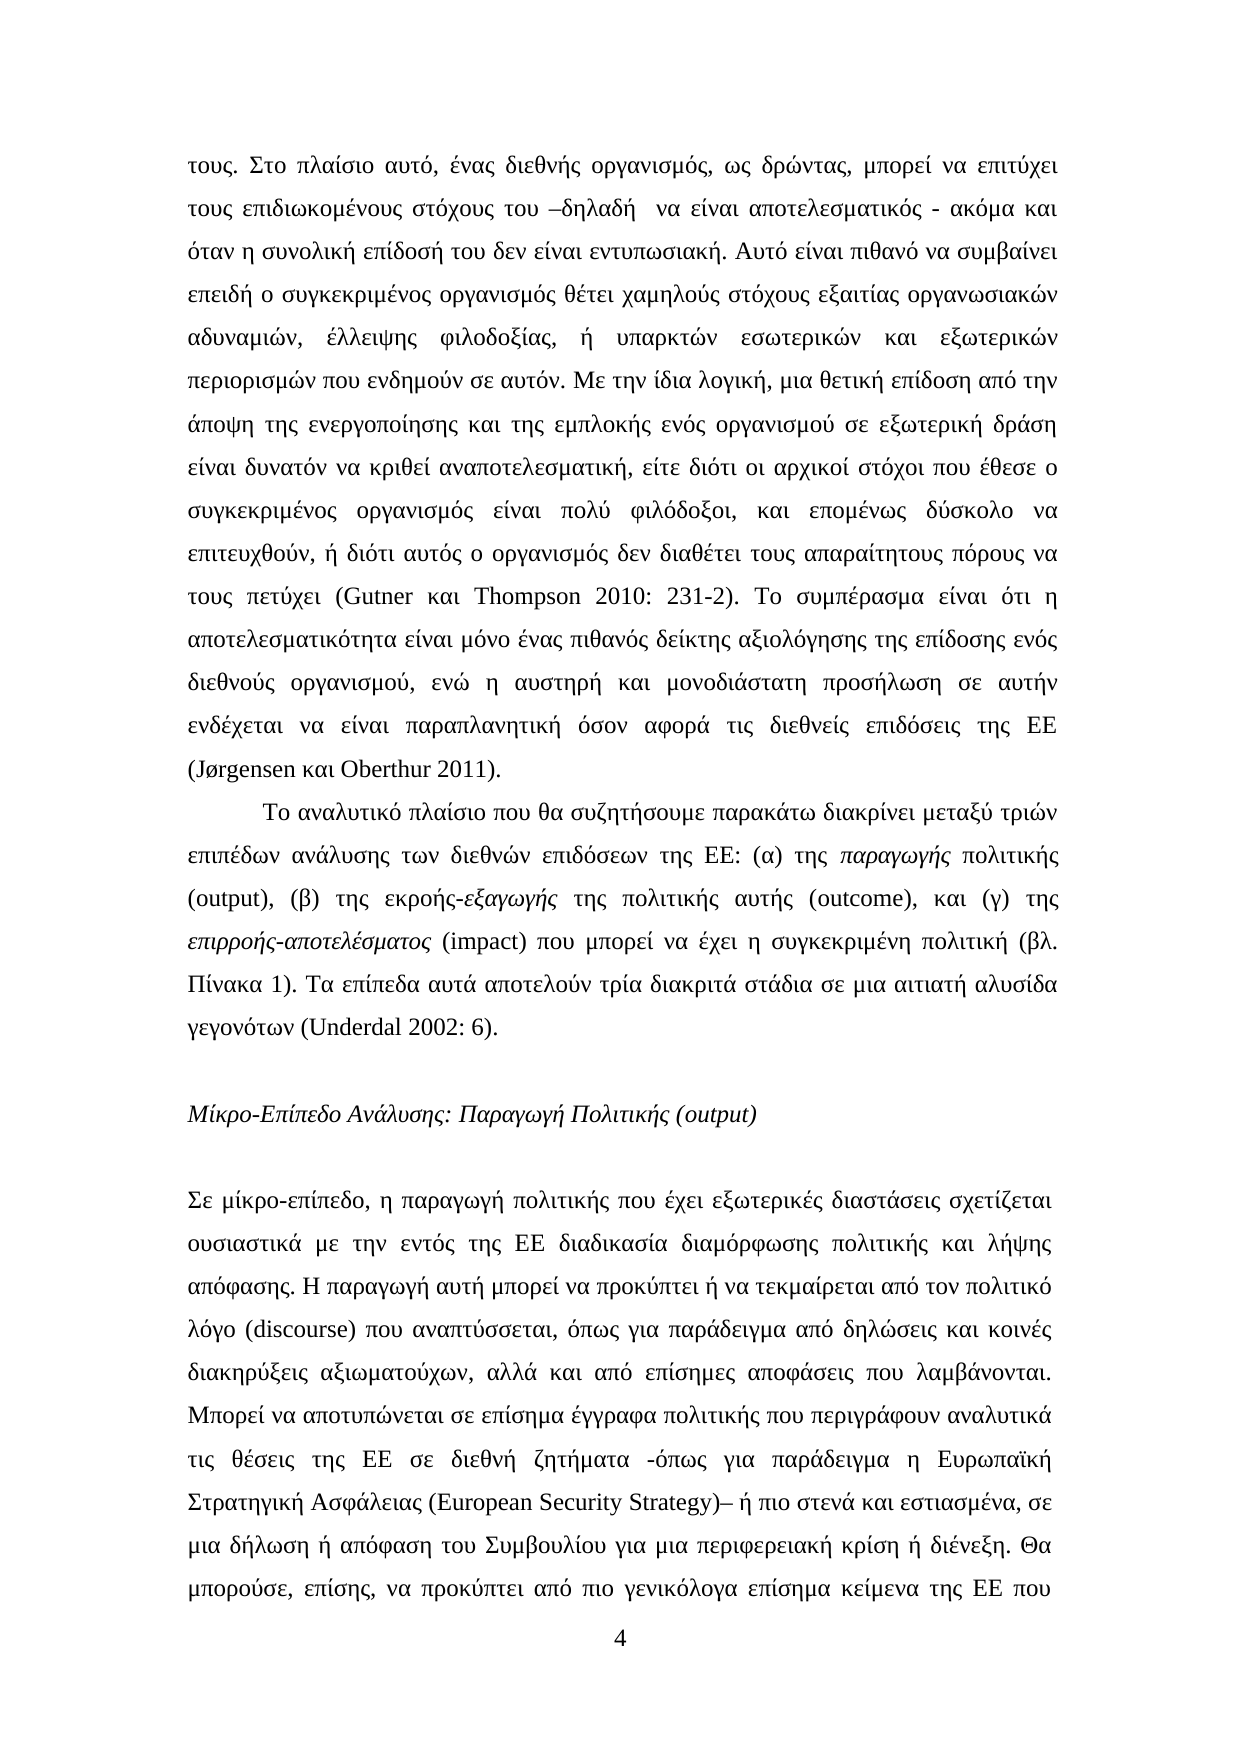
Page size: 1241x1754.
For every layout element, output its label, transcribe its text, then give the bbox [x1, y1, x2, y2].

text Το αναλυτικό πλαίσιο που θα συζητήσουμε παρακάτω διακρίνει μεταξύ τριών επιπέδων ανάλυσης των διεθνών επιδόσεων της ΕΕ: (α) της παραγωγής πολιτικής (output), (β) της εκροής-εξαγωγής της πολιτικής αυτής (outcome), και (γ) της επιρροής-αποτελέσματος (impact) που μπορεί να έχει η συγκεκριμένη πολιτική (βλ. Πίνακα 1). Τα επίπεδα αυτά αποτελούν τρία διακριτά στάδια σε μια αιτιατή αλυσίδα γεγονότων (Underdal 2002: 6). [187, 797, 1059, 1041]
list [187, 1185, 1053, 1602]
list Μίκρο-Επίπεδο Ανάλυσης: Παραγωγή Πολιτικής (output) [187, 1099, 1053, 1127]
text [187, 150, 1059, 782]
